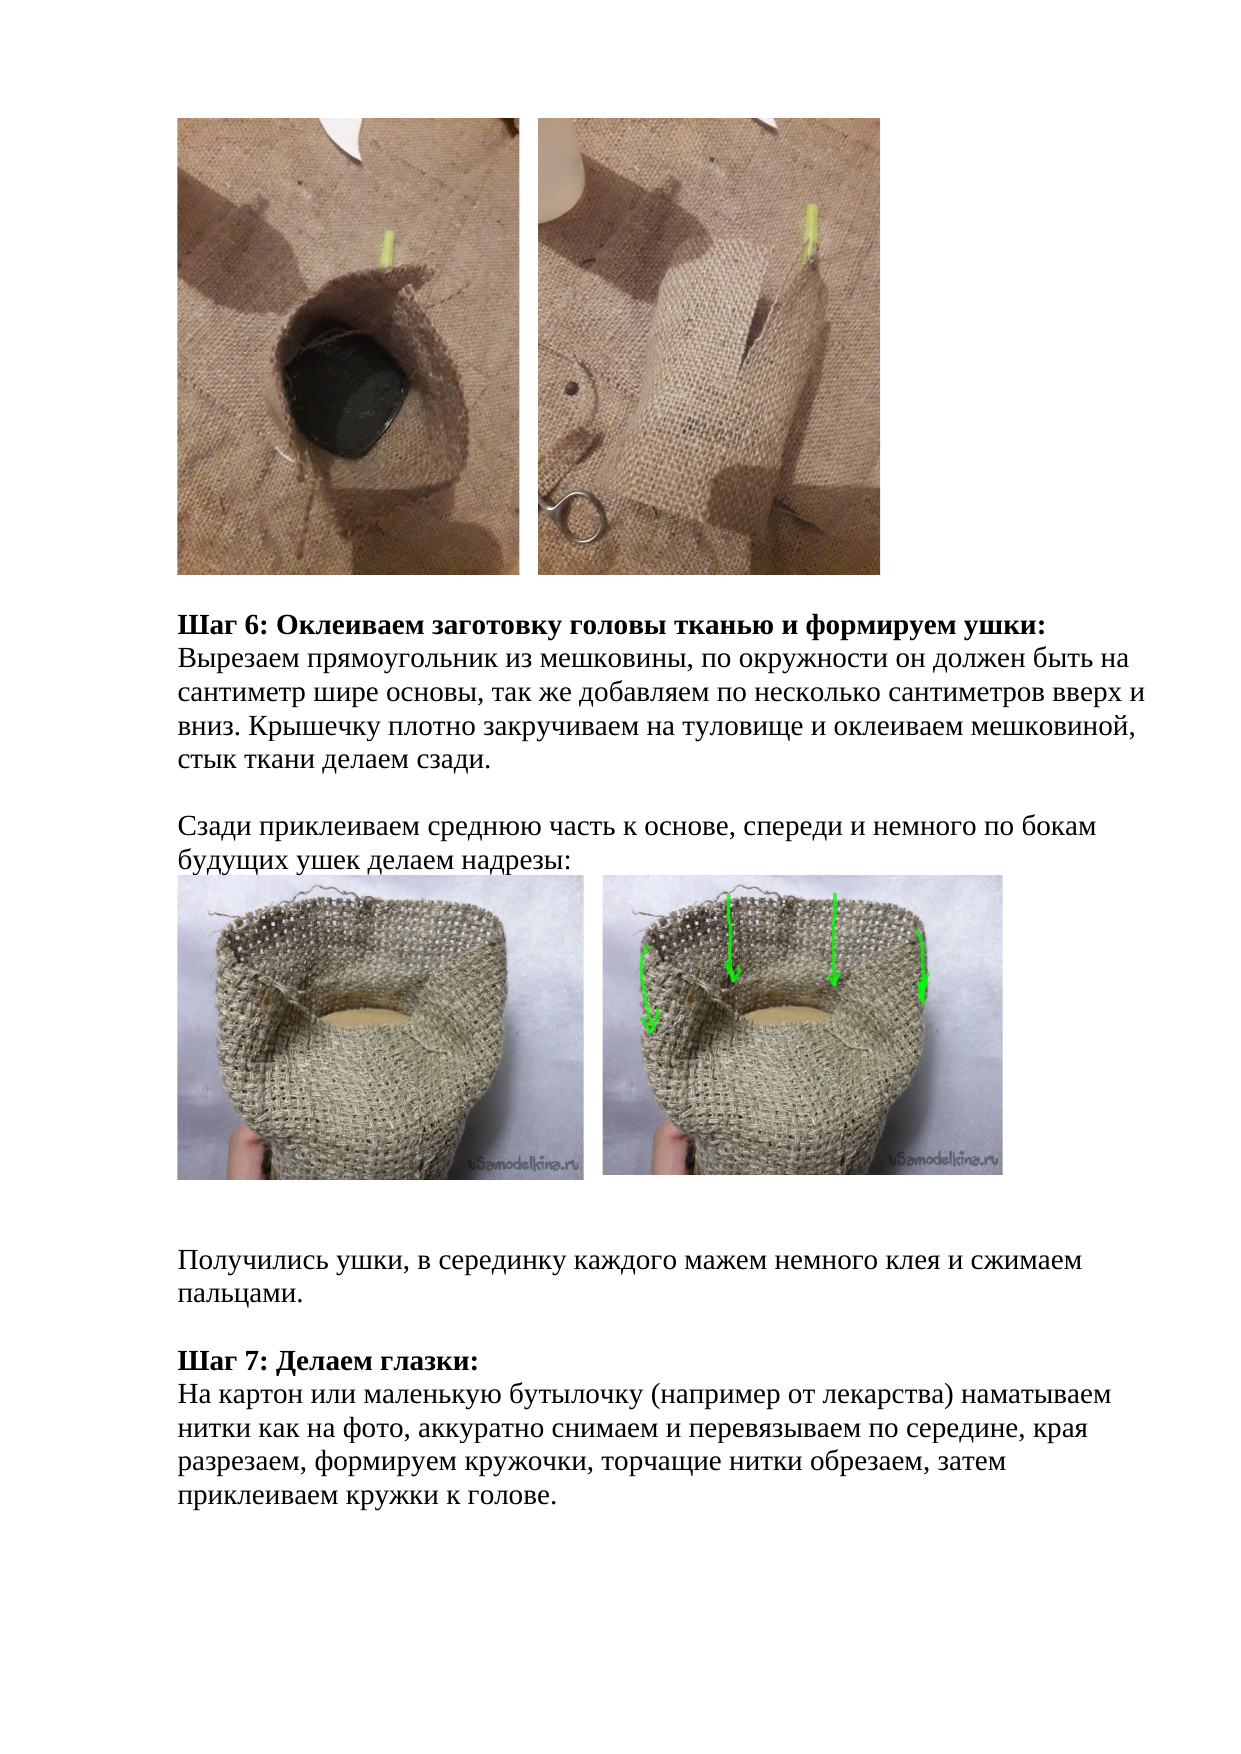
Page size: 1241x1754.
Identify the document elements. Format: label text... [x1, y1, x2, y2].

picture [177, 875, 584, 1180]
picture [602, 875, 1003, 1175]
text Шаг 7: Делаем глазки: На картон или маленькую бутылочку (например от лекарства) наматываем нитки как на фото, аккуратно снимаем и перевязываем по середине, края разрезаем, формируем кружочки, торчащие нитки обрезаем, затем приклеиваем кружки к голове. [177, 1309, 1152, 1510]
picture [538, 118, 881, 575]
text Сзади приклеиваем среднюю часть к основе, спереди и немного по бокам будущих ушек делаем надрезы: [177, 775, 1152, 875]
picture [177, 118, 520, 575]
text Получились ушки, в серединку каждого мажем немного клея и сжимаем пальцами. [177, 1208, 1152, 1309]
text Шаг 6: Оклеиваем заготовку головы тканью и формируем ушки: Вырезаем прямоугольник из мешковины, по окружности он должен быть на сантиметр шире основы, так же добавляем по несколько сантиметров вверх и вниз. Крышечку плотно закручиваем на туловище и оклеиваем мешковиной, стык ткани делаем сзади. [177, 574, 1152, 775]
